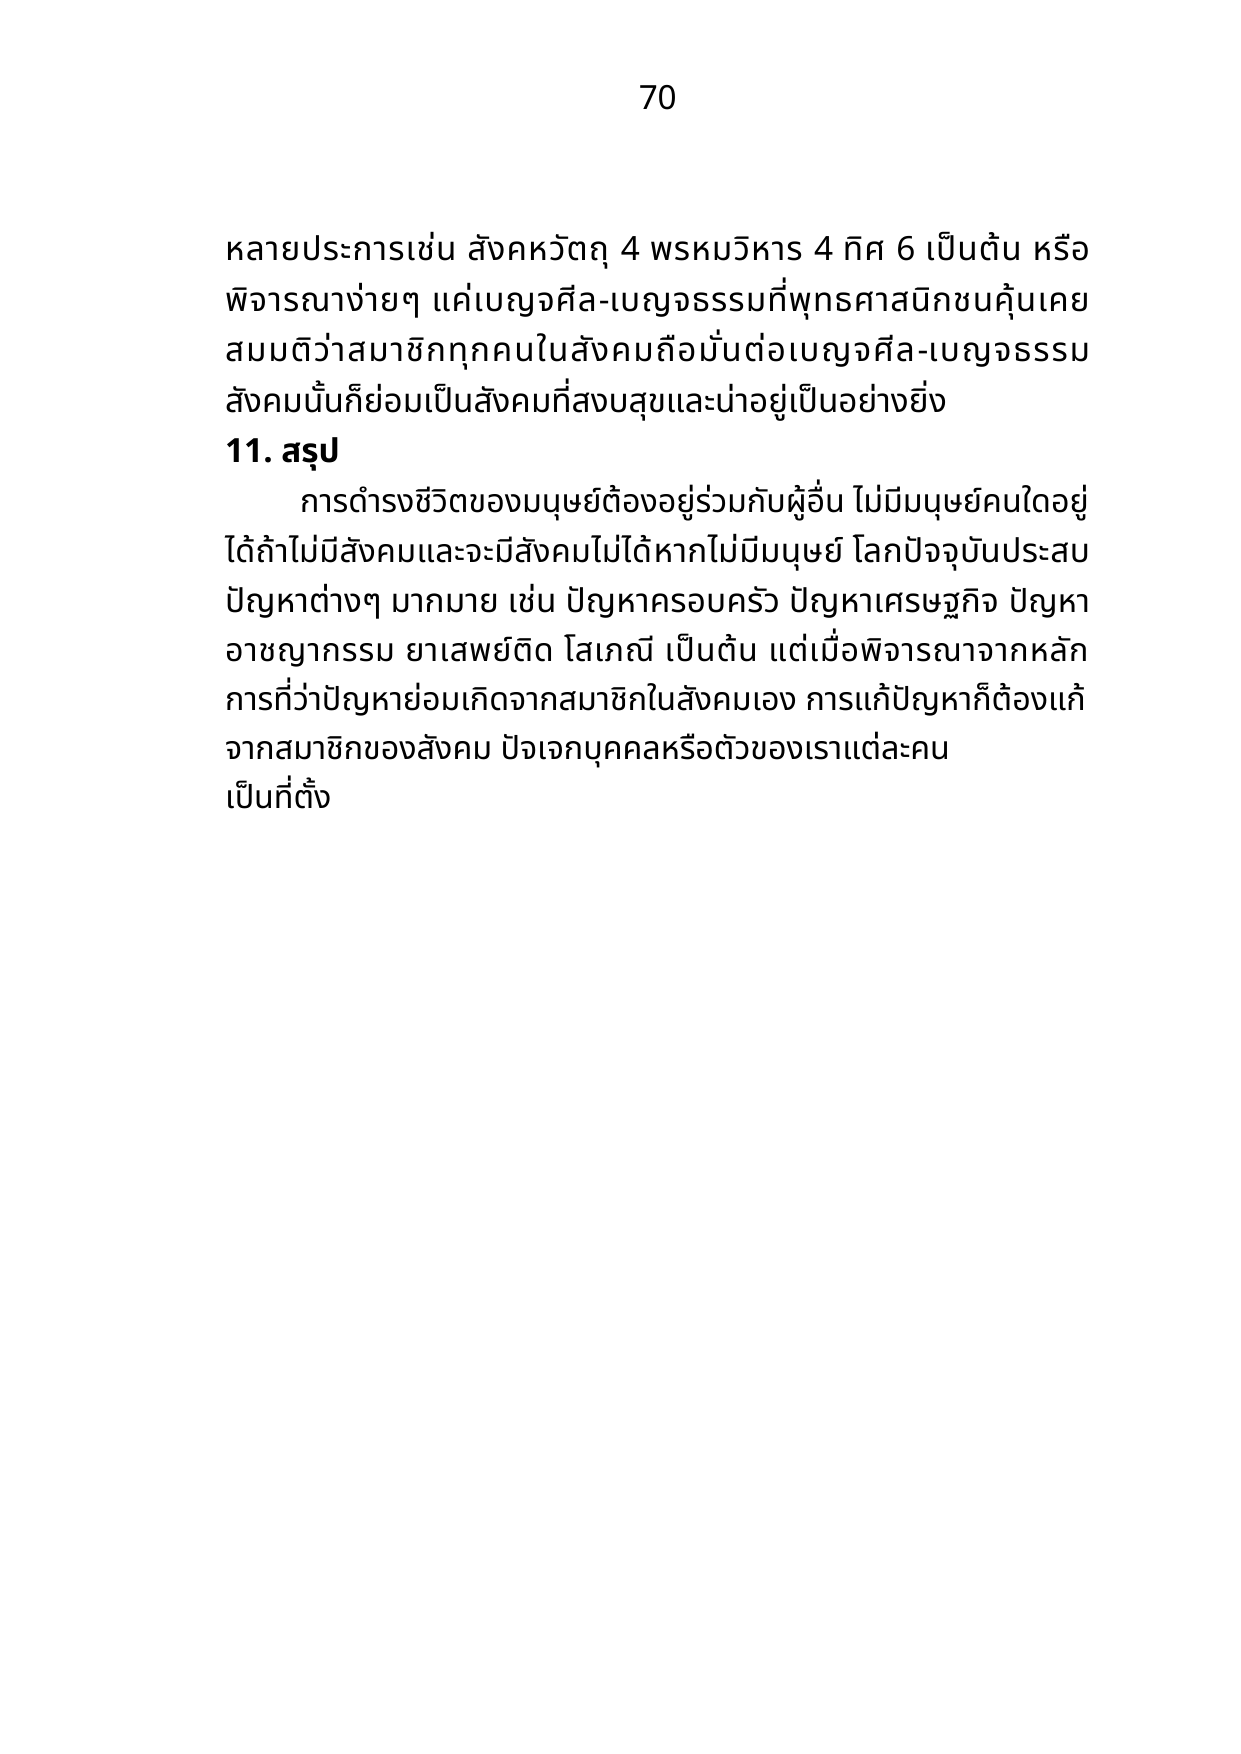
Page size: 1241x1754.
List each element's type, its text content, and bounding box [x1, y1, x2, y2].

text เป็นที่ตั้ง [225, 774, 1090, 822]
text 11. สรุป [225, 427, 1090, 478]
text การดำรงชีวิตของมนุษย์ต้องอยู่ร่วมกับผู้อื่น ไม่มีมนุษย์คนใดอยู่ได้ถ้าไม่มีสังคมและจะมีสังคมไม่ได้หากไม่มีมนุษย์ โลกปัจจุบันประสบปัญหาต่างๆ มากมาย เช่น ปัญหาครอบครัว ปัญหาเศรษฐกิจ ปัญหาอาชญากรรม ยาเสพย์ติด โสเภณี เป็นต้น แต่เมื่อพิจารณาจากหลักการที่ว่าปัญหาย่อมเกิดจากสมาชิกในสังคมเอง การแก้ปัญหาก็ต้องแก้จากสมาชิกของสังคม ปัจเจกบุคคลหรือตัวของเราแต่ละคน [225, 478, 1090, 774]
text หลายประการเช่น สังคหวัตถุ 4 พรหมวิหาร 4 ทิศ 6 เป็นต้น หรือพิจารณาง่ายๆ แค่เบญจศีล-เบญจธรรมที่พุทธศาสนิกชนคุ้นเคย สมมติว่าสมาชิกทุกคนในสังคมถือมั่นต่อเบญจศีล-เบญจธรรม สังคมนั้นก็ย่อมเป็นสังคมที่สงบสุขและน่าอยู่เป็นอย่างยิ่ง [225, 225, 1090, 427]
